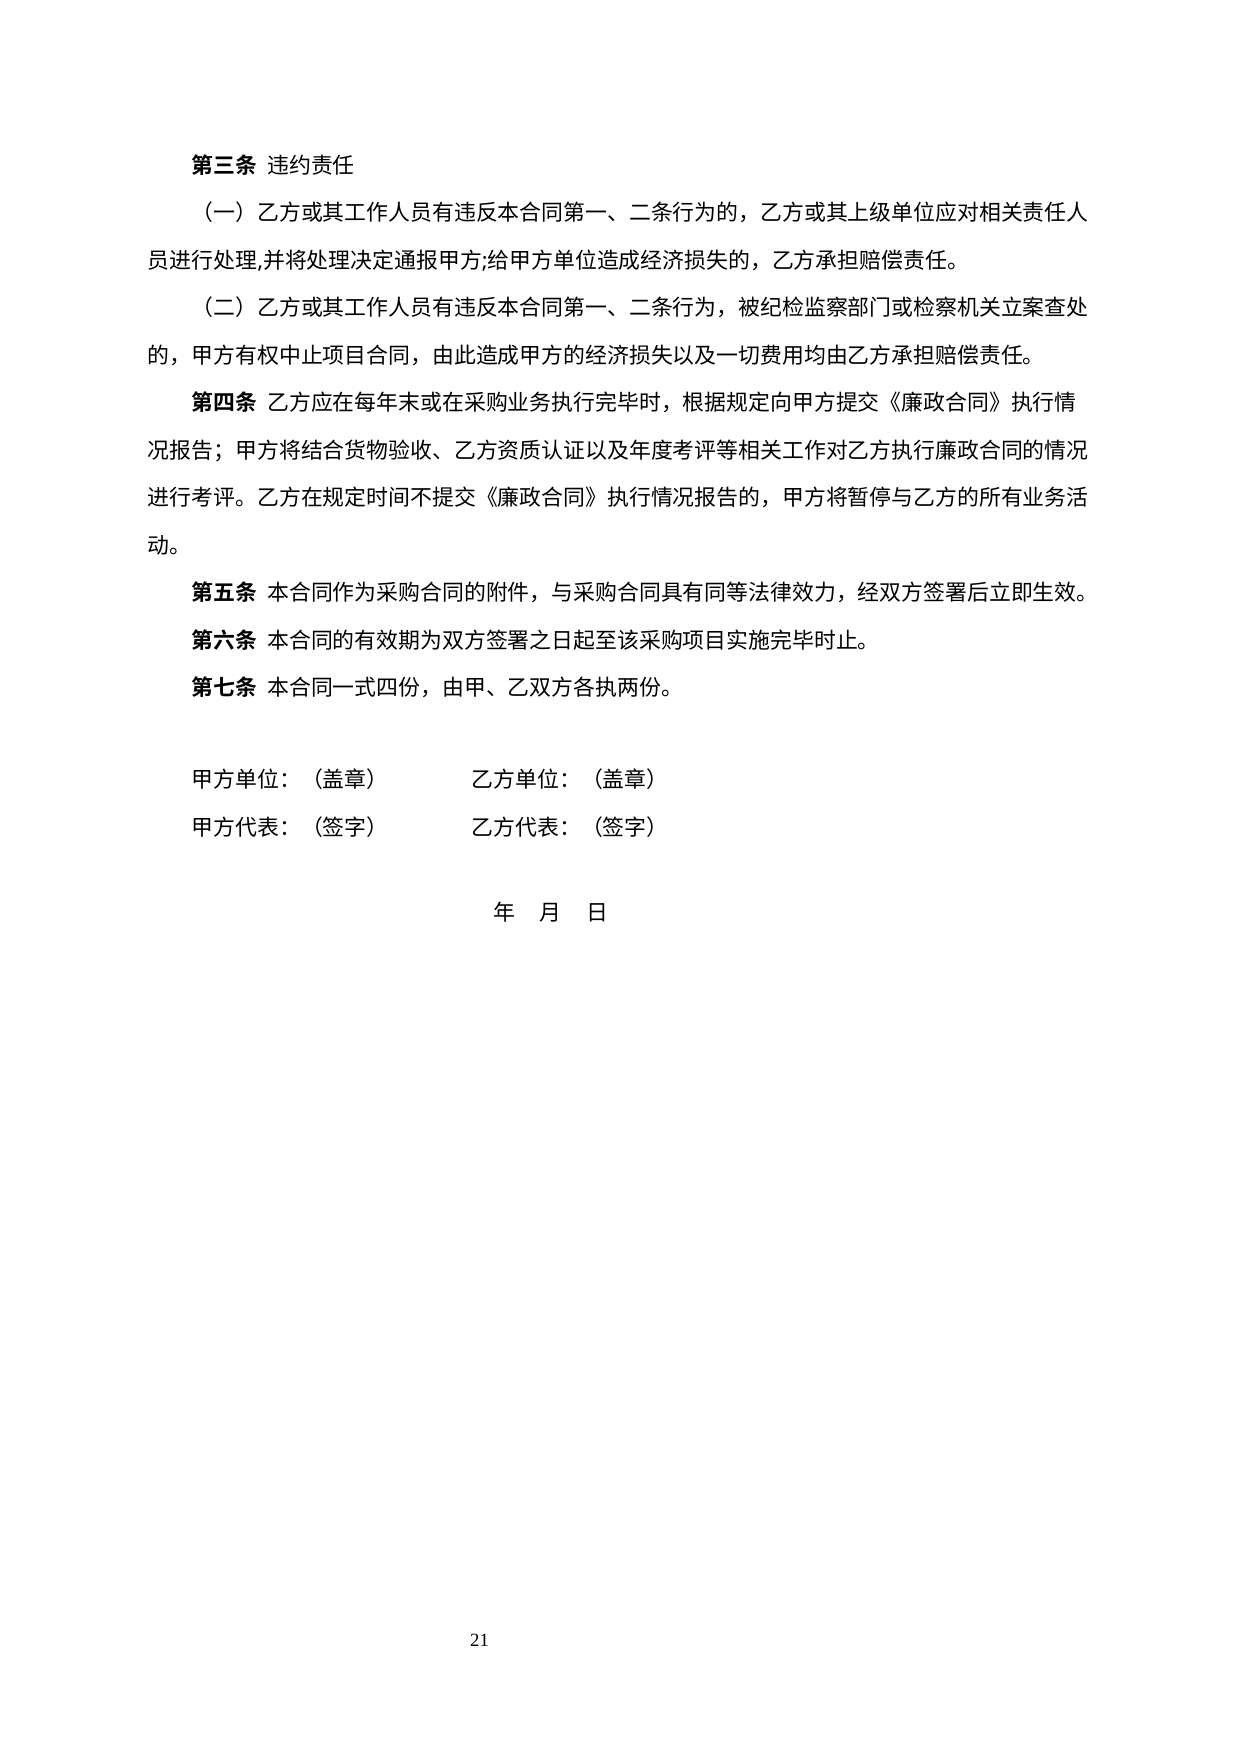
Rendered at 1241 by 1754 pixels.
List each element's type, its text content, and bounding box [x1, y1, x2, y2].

text 甲方代表：（签字） 乙方代表：（签字） [148, 810, 1092, 842]
text 第七条 本合同一式四份，由甲、乙双方各执两份。 [148, 670, 1092, 702]
text 第三条 违约责任 [148, 148, 1092, 179]
text 第六条 本合同的有效期为双方签署之日起至该采购项目实施完毕时止。 [148, 623, 1092, 654]
text （一）乙方或其工作人员有违反本合同第一、二条行为的，乙方或其上级单位应对相关责任人员进行处理,并将处理决定通报甲方;给甲方单位造成经济损失的，乙方承担赔偿责任。 [148, 195, 1092, 274]
text 第五条 本合同作为采购合同的附件，与采购合同具有同等法律效力，经双方签署后立即生效。 [148, 575, 1092, 607]
text （二）乙方或其工作人员有违反本合同第一、二条行为，被纪检监察部门或检察机关立案查处的，甲方有权中止项目合同，由此造成甲方的经济损失以及一切费用均由乙方承担赔偿责任。 [148, 290, 1092, 369]
text 甲方单位：（盖章） 乙方单位：（盖章） [148, 762, 1092, 794]
text 年 月 日 [148, 895, 1092, 927]
text 第四条 乙方应在每年末或在采购业务执行完毕时，根据规定向甲方提交《廉政合同》执行情况报告；甲方将结合货物验收、乙方资质认证以及年度考评等相关工作对乙方执行廉政合同的情况进行考评。乙方在规定时间不提交《廉政合同》执行情况报告的，甲方将暂停与乙方的所有业务活动。 [148, 385, 1092, 559]
